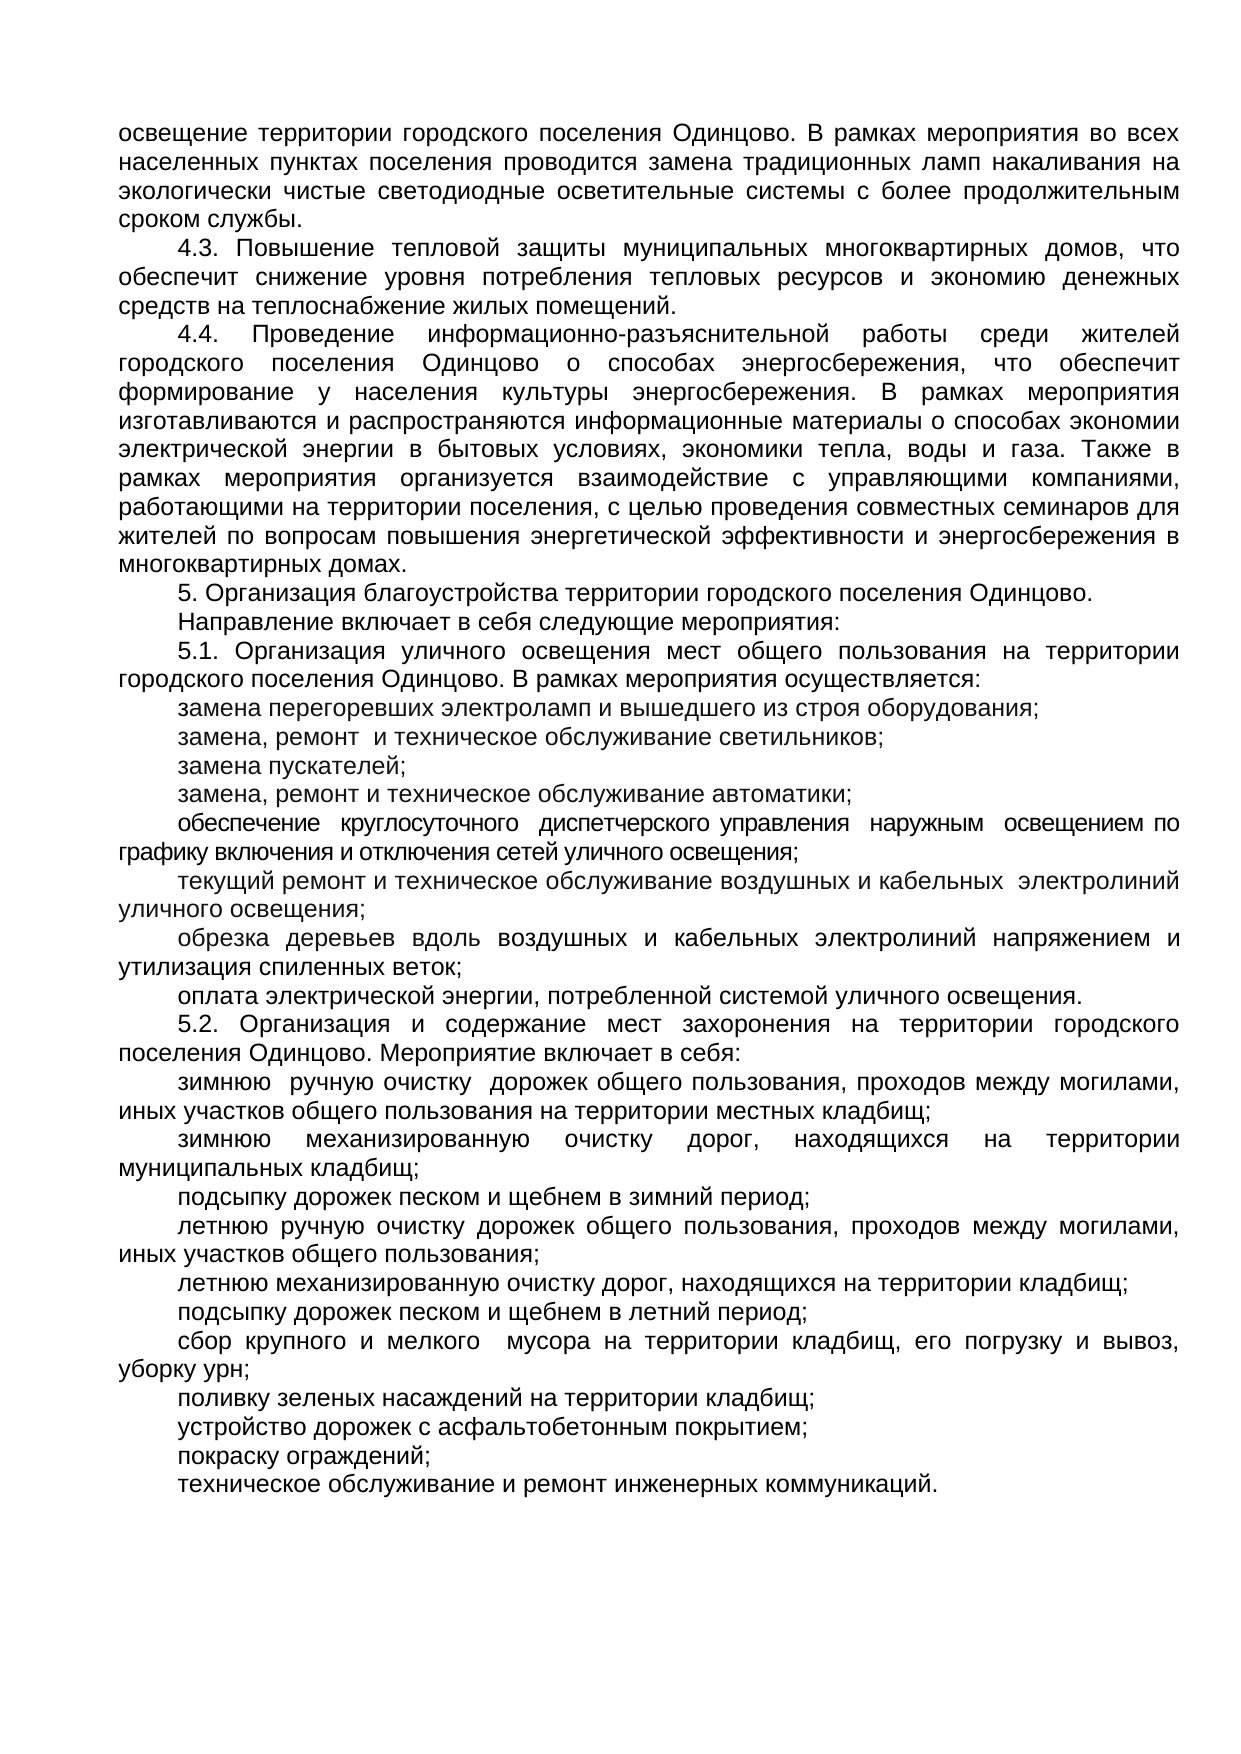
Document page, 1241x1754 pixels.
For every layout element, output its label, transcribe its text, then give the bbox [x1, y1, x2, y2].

text летнюю механизированную очистку дорог, находящихся на территории кладбищ; [118, 1268, 1181, 1297]
text 4.3. Повышение тепловой защиты муниципальных многоквартирных домов, что обеспечит снижение уровня потребления тепловых ресурсов и экономию денежных средств на теплоснабжение жилых помещений. [118, 233, 1181, 319]
text сбор крупного и мелкого мусора на территории кладбищ, его погрузку и вывоз, уборку урн; [118, 1326, 1181, 1383]
text оплата электрической энергии, потребленной системой уличного освещения. [118, 981, 1181, 1009]
text замена пускателей; [118, 751, 1181, 779]
text покраску ограждений; [118, 1441, 1181, 1469]
text устройство дорожек с асфальтобетонным покрытием; [118, 1412, 1181, 1441]
text обрезка деревьев вдоль воздушных и кабельных электролиний напряжением и утилизация спиленных веток; [118, 923, 1181, 981]
text подсыпку дорожек песком и щебнем в зимний период; [118, 1182, 1181, 1211]
text замена, ремонт и техническое обслуживание светильников; [118, 722, 1181, 751]
text зимнюю ручную очистку дорожек общего пользования, проходов между могилами, иных участков общего пользования на территории местных кладбищ; [118, 1067, 1181, 1124]
text поливку зеленых насаждений на территории кладбищ; [118, 1383, 1181, 1412]
text летнюю ручную очистку дорожек общего пользования, проходов между могилами, иных участков общего пользования; [118, 1211, 1181, 1268]
text текущий ремонт и техническое обслуживание воздушных и кабельных электролиний уличного освещения; [118, 866, 1181, 923]
text подсыпку дорожек песком и щебнем в летний период; [118, 1297, 1181, 1326]
text Направление включает в себя следующие мероприятия: [118, 607, 1181, 636]
text обеспечение круглосуточного диспетчерского управления наружным освещением по графику включения и отключения сетей уличного освещения; [118, 808, 1181, 866]
text 4.4. Проведение информационно-разъяснительной работы среди жителей городского поселения Одинцово о способах энергосбережения, что обеспечит формирование у населения культуры энергосбережения. В рамках мероприятия изготавливаются и распространяются информационные материалы о способах экономии электрической энергии в бытовых условиях, экономики тепла, воды и газа. Также в рамках мероприятия организуется взаимодействие с управляющими компаниями, работающими на территории поселения, с целью проведения совместных семинаров для жителей по вопросам повышения энергетической эффективности и энергосбережения в многоквартирных домах. [118, 319, 1181, 578]
text зимнюю механизированную очистку дорог, находящихся на территории муниципальных кладбищ; [118, 1124, 1181, 1182]
text техническое обслуживание и ремонт инженерных коммуникаций. [118, 1469, 1181, 1498]
text замена, ремонт и техническое обслуживание автоматики; [118, 779, 1181, 808]
text 5. Организация благоустройства территории городского поселения Одинцово. [118, 578, 1181, 607]
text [118, 118, 1181, 233]
text 5.1. Организация уличного освещения мест общего пользования на территории городского поселения Одинцово. В рамках мероприятия осуществляется: [118, 636, 1181, 693]
text замена перегоревших электроламп и вышедшего из строя оборудования; [118, 693, 1181, 722]
text 5.2. Организация и содержание мест захоронения на территории городского поселения Одинцово. Мероприятие включает в себя: [118, 1009, 1181, 1067]
